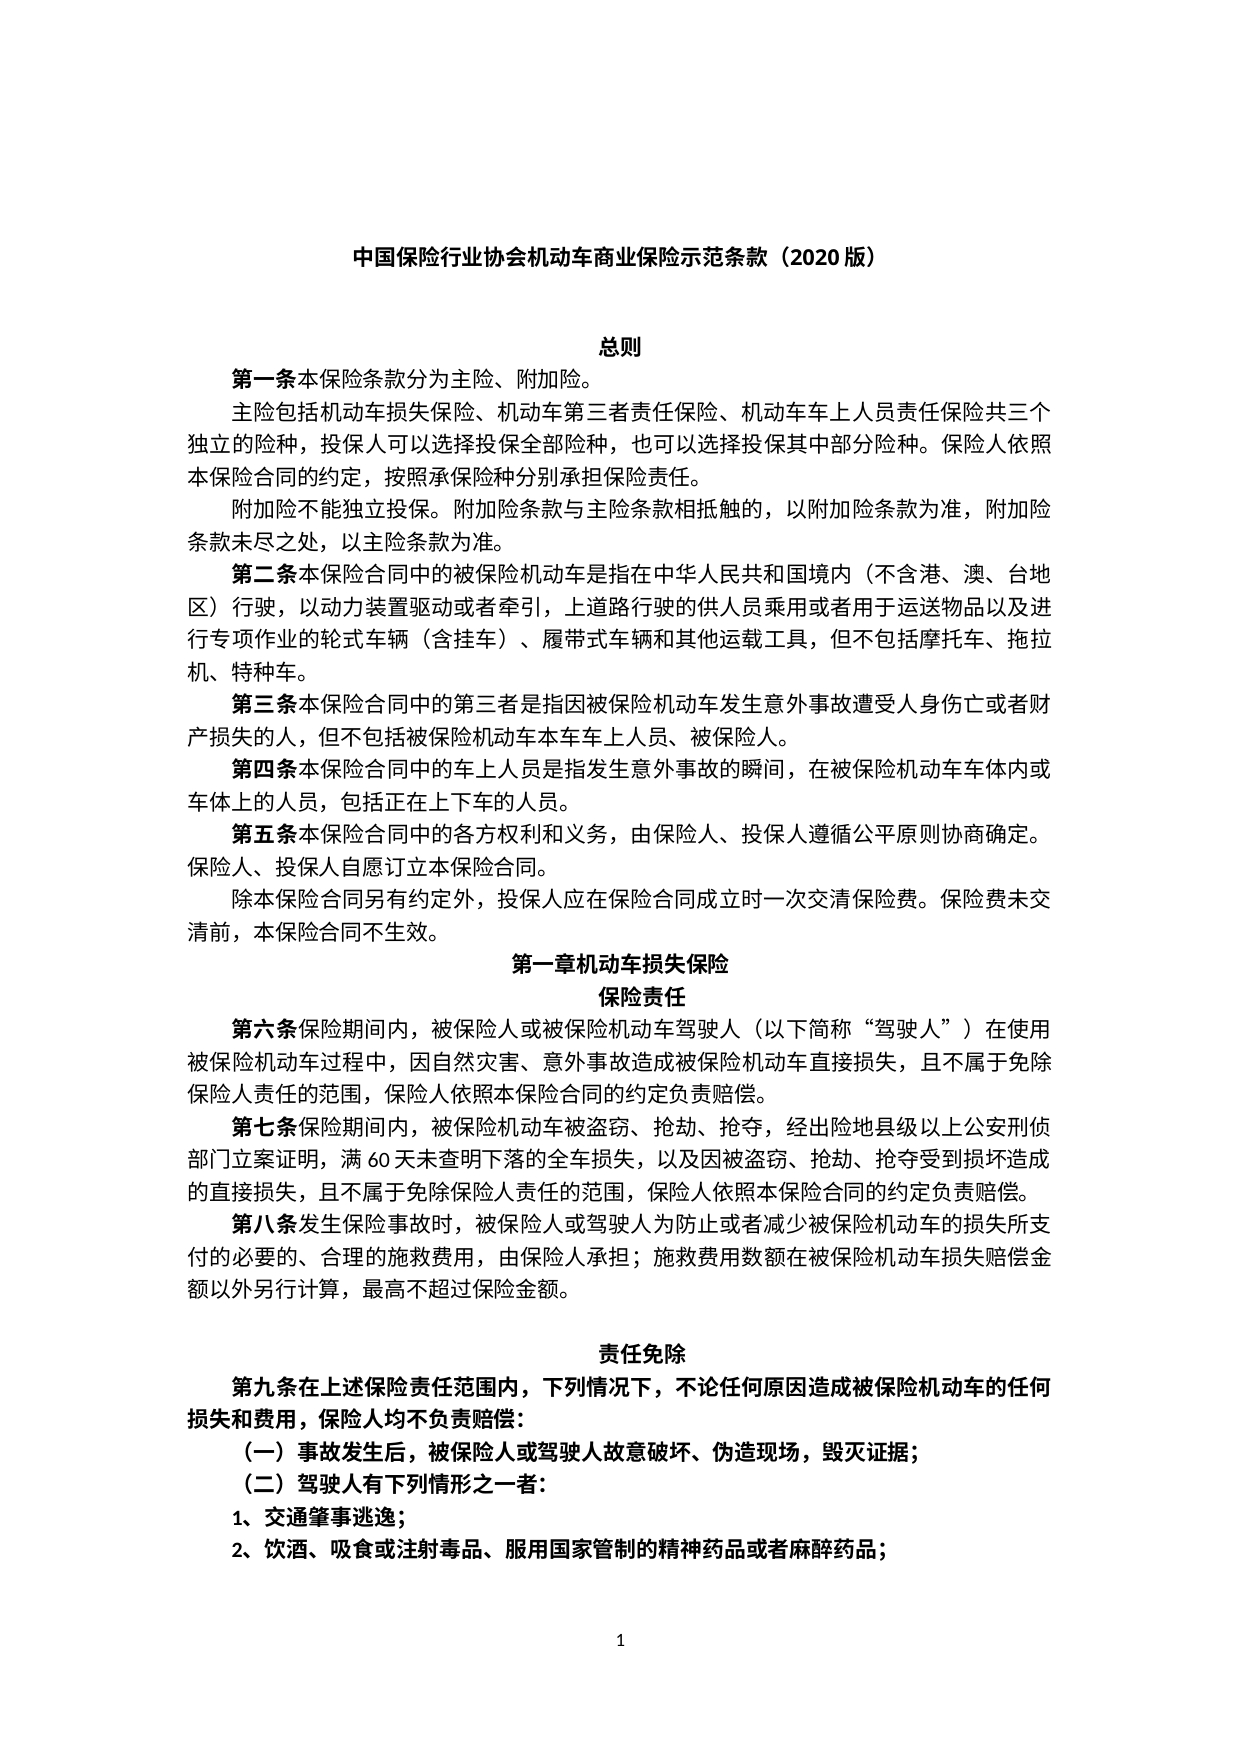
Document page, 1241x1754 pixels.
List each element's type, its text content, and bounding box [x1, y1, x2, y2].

text 保险责任 [187, 979, 1053, 1012]
text （一）事故发生后，被保险人或驾驶人故意破坏、伪造现场，毁灭证据； [187, 1434, 1053, 1467]
text 第七条保险期间内，被保险机动车被盗窃、抢劫、抢夺，经出险地县级以上公安刑侦部门立案证明，满60天未查明下落的全车损失，以及因被盗窃、抢劫、抢夺受到损坏造成的直接损失，且不属于免除保险人责任的范围，保险人依照本保险合同的约定负责赔偿。 [187, 1109, 1053, 1207]
text 2、饮酒、吸食或注射毒品、服用国家管制的精神药品或者麻醉药品； [187, 1532, 1053, 1564]
text 第六条保险期间内，被保险人或被保险机动车驾驶人（以下简称“驾驶人”）在使用被保险机动车过程中，因自然灾害、意外事故造成被保险机动车直接损失，且不属于免除保险人责任的范围，保险人依照本保险合同的约定负责赔偿。 [187, 1012, 1053, 1109]
text 中国保险行业协会机动车商业保险示范条款（2020版） [187, 239, 1053, 272]
text 主险包括机动车损失保险、机动车第三者责任保险、机动车车上人员责任保险共三个独立的险种，投保人可以选择投保全部险种，也可以选择投保其中部分险种。保险人依照本保险合同的约定，按照承保险种分别承担保险责任。 [187, 394, 1053, 492]
text 责任免除 [187, 1337, 1053, 1369]
text 除本保险合同另有约定外，投保人应在保险合同成立时一次交清保险费。保险费未交清前，本保险合同不生效。 [187, 882, 1053, 947]
text 第三条本保险合同中的第三者是指因被保险机动车发生意外事故遭受人身伤亡或者财产损失的人，但不包括被保险机动车本车车上人员、被保险人。 [187, 687, 1053, 752]
text 总则 [187, 329, 1053, 362]
text 第二条本保险合同中的被保险机动车是指在中华人民共和国境内（不含港、澳、台地区）行驶，以动力装置驱动或者牵引，上道路行驶的供人员乘用或者用于运送物品以及进行专项作业的轮式车辆（含挂车）、履带式车辆和其他运载工具，但不包括摩托车、拖拉机、特种车。 [187, 557, 1053, 687]
text 第五条本保险合同中的各方权利和义务，由保险人、投保人遵循公平原则协商确定。保险人、投保人自愿订立本保险合同。 [187, 817, 1053, 882]
text 附加险不能独立投保。附加险条款与主险条款相抵触的，以附加险条款为准，附加险条款未尽之处，以主险条款为准。 [187, 492, 1053, 557]
text 1、交通肇事逃逸； [187, 1499, 1053, 1532]
text （二）驾驶人有下列情形之一者： [187, 1467, 1053, 1499]
text 第九条在上述保险责任范围内，下列情况下，不论任何原因造成被保险机动车的任何损失和费用，保险人均不负责赔偿： [187, 1369, 1053, 1434]
text 第八条发生保险事故时，被保险人或驾驶人为防止或者减少被保险机动车的损失所支付的必要的、合理的施救费用，由保险人承担；施救费用数额在被保险机动车损失赔偿金额以外另行计算，最高不超过保险金额。 [187, 1207, 1053, 1304]
text 第四条本保险合同中的车上人员是指发生意外事故的瞬间，在被保险机动车车体内或车体上的人员，包括正在上下车的人员。 [187, 752, 1053, 817]
text 第一章机动车损失保险 [187, 947, 1053, 979]
text 第一条本保险条款分为主险、附加险。 [187, 362, 1053, 394]
